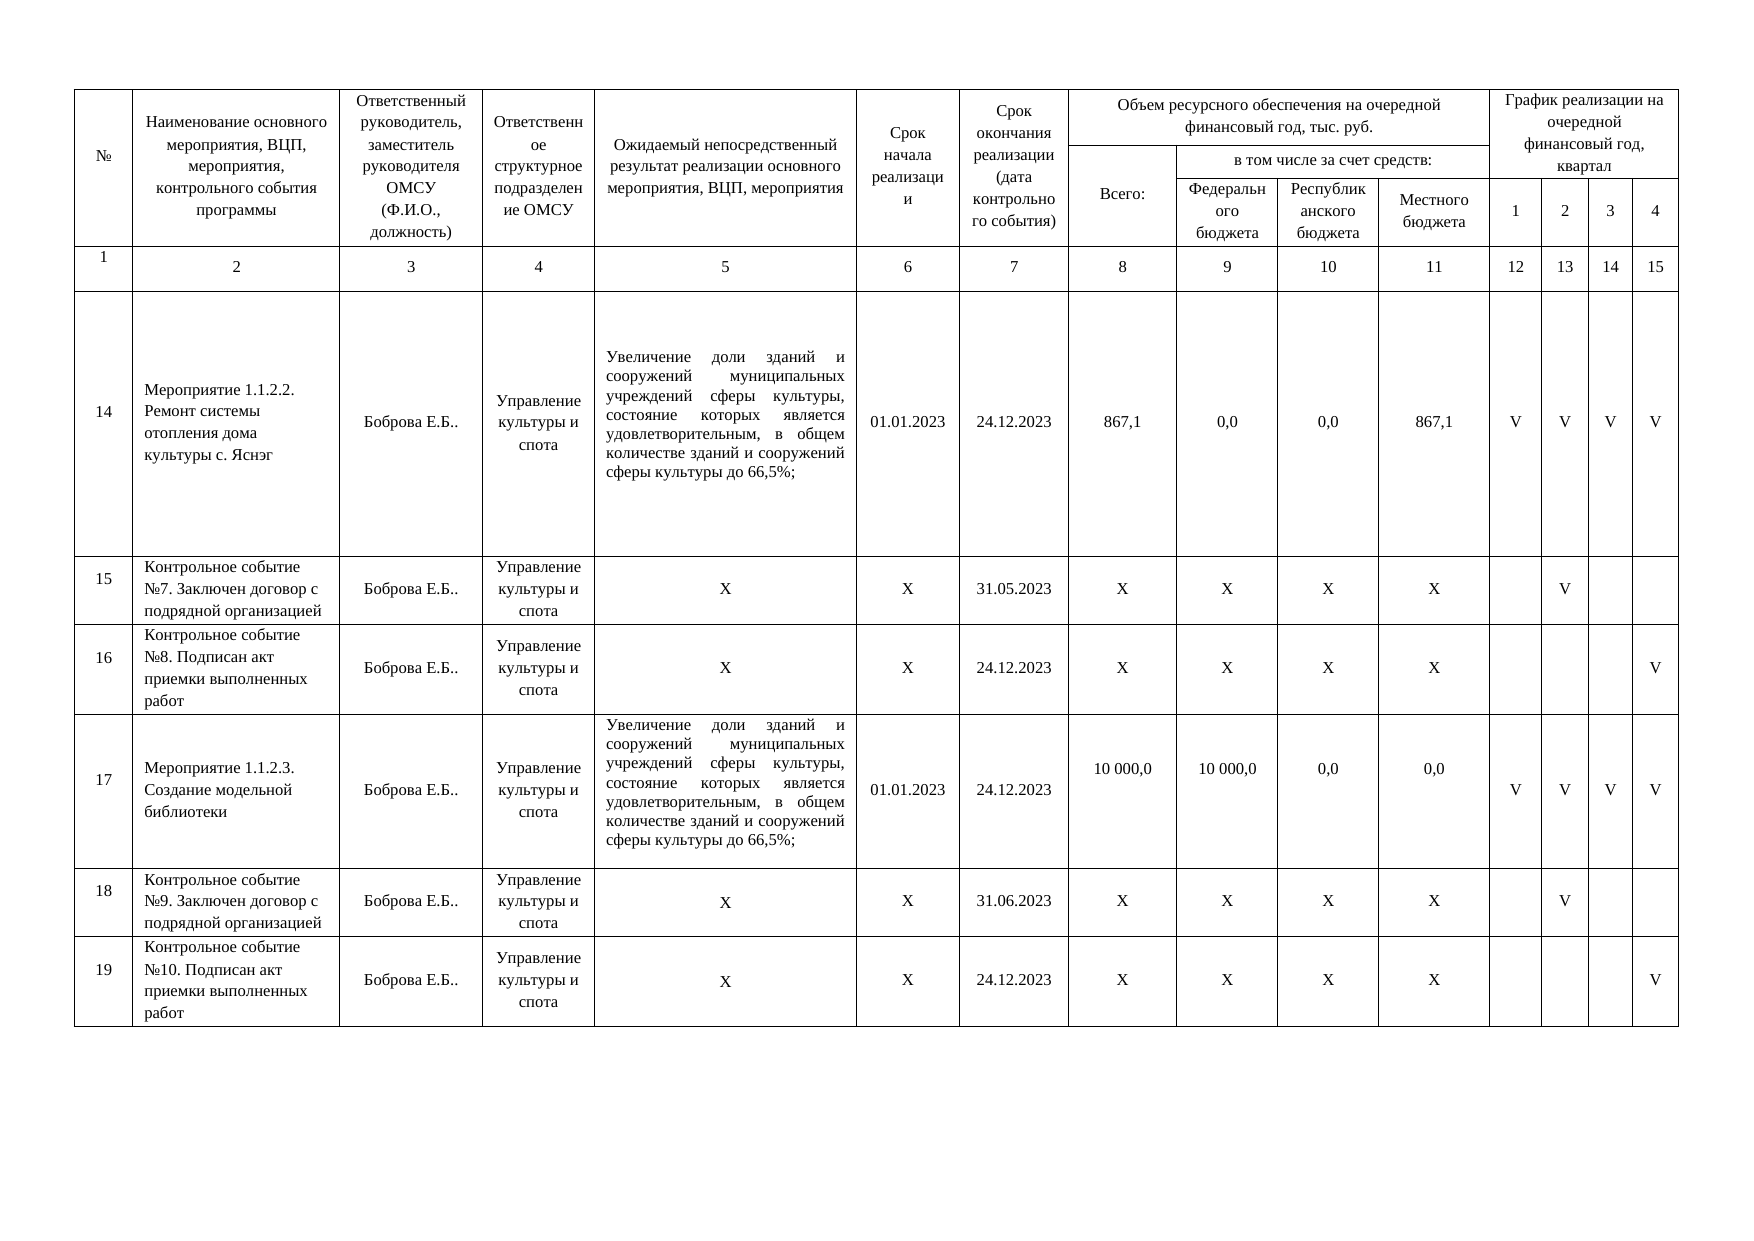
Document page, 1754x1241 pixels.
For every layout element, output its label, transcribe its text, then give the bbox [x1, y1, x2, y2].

table_header Ответственный руководитель, заместитель руководителя ОМСУ (Ф.И.О., должность) [340, 90, 482, 246]
table_header Срок начала реализации [857, 90, 959, 246]
table_cell Х [1177, 869, 1277, 936]
table_cell 24.12.2023 [960, 292, 1068, 556]
table_cell 6 [857, 247, 959, 291]
table_cell V [1633, 937, 1678, 1026]
table_cell V [1542, 869, 1588, 936]
table_cell V [1633, 625, 1678, 714]
table_cell 0,0 [1278, 715, 1378, 868]
table_cell Управление культуры и спота [483, 292, 594, 556]
table_cell Боброва Е.Б.. [340, 625, 482, 714]
table_cell Х [1278, 869, 1378, 936]
table_cell [1490, 625, 1541, 714]
table_cell 14 [75, 292, 132, 556]
table_cell 19 [75, 937, 132, 1026]
table_cell Управление культуры и спота [483, 937, 594, 1026]
table_cell 4 [483, 247, 594, 291]
table_cell Х [595, 937, 856, 1026]
table_cell [1490, 557, 1541, 624]
table_cell Х [1177, 625, 1277, 714]
table_cell Х [595, 625, 856, 714]
table_header Наименование основного мероприятия, ВЦП, мероприятия, контрольного события программы [133, 90, 339, 246]
table_cell V [1490, 292, 1541, 556]
table_cell 01.01.2023 [857, 715, 959, 868]
table_cell Контрольное событие №10. Подписан акт приемки выполненных работ [133, 937, 339, 1026]
table_cell Боброва Е.Б.. [340, 715, 482, 868]
table_cell 5 [595, 247, 856, 291]
table_cell [1633, 557, 1678, 624]
table_cell Х [857, 937, 959, 1026]
table_header № [75, 90, 132, 246]
table_cell Боброва Е.Б.. [340, 292, 482, 556]
table_cell 17 [75, 715, 132, 868]
table_cell [1490, 869, 1541, 936]
table_cell 10 [1278, 247, 1378, 291]
table_cell Х [1278, 937, 1378, 1026]
table_header Объем ресурсного обеспечения на очередной финансовый год, тыс. руб. [1069, 90, 1489, 144]
table_cell 16 [75, 625, 132, 714]
table_cell 0,0 [1379, 715, 1489, 868]
table_cell 2 [1542, 179, 1588, 246]
table_cell Х [595, 869, 856, 936]
table_cell Х [595, 557, 856, 624]
table_cell Х [1069, 937, 1176, 1026]
table_cell Боброва Е.Б.. [340, 557, 482, 624]
table_cell Х [857, 869, 959, 936]
table_cell 10 000,0 [1177, 715, 1277, 868]
table_cell 11 [1379, 247, 1489, 291]
table_cell 867,1 [1069, 292, 1176, 556]
table_cell Х [857, 557, 959, 624]
table_cell V [1633, 292, 1678, 556]
table_cell Х [1177, 937, 1277, 1026]
table_cell 3 [1589, 179, 1632, 246]
table_cell 15 [1633, 247, 1678, 291]
table_cell Местного бюджета [1379, 179, 1489, 246]
table_cell Х [1379, 625, 1489, 714]
table_cell V [1589, 292, 1632, 556]
table_cell 867,1 [1379, 292, 1489, 556]
table_cell 1 [1490, 179, 1541, 246]
table_header Срок окончания реализации (дата контрольного события) [960, 90, 1068, 246]
table_cell 7 [960, 247, 1068, 291]
table_cell V [1542, 292, 1588, 556]
table_cell Увеличение доли зданий и сооружений муниципальных учреждений сферы культуры, состояние которых является удовлетворительным, в общем количестве зданий и сооружений сферы культуры до 66,5%; [595, 292, 856, 556]
table_cell Контрольное событие №8. Подписан акт приемки выполненных работ [133, 625, 339, 714]
table_cell Х [1069, 557, 1176, 624]
table_cell Х [1177, 557, 1277, 624]
table_cell Х [1069, 869, 1176, 936]
table_cell 31.06.2023 [960, 869, 1068, 936]
table_cell V [1542, 557, 1588, 624]
table_cell 24.12.2023 [960, 715, 1068, 868]
table_cell 31.05.2023 [960, 557, 1068, 624]
table_cell 4 [1633, 179, 1678, 246]
table_header Ответственное структурное подразделение ОМСУ [483, 90, 594, 246]
table_cell Х [1379, 557, 1489, 624]
table_cell Х [1278, 625, 1378, 714]
table_cell Х [857, 625, 959, 714]
table_cell [1589, 625, 1632, 714]
table_cell Боброва Е.Б.. [340, 937, 482, 1026]
table_cell 2 [133, 247, 339, 291]
table_cell 18 [75, 869, 132, 936]
table_cell Увеличение доли зданий и сооружений муниципальных учреждений сферы культуры, состояние которых является удовлетворительным, в общем количестве зданий и сооружений сферы культуры до 66,5%; [595, 715, 856, 868]
table_cell V [1542, 715, 1588, 868]
table_cell 14 [1589, 247, 1632, 291]
table_cell Х [1379, 869, 1489, 936]
table_cell Федерального бюджета [1177, 179, 1277, 246]
table_cell 13 [1542, 247, 1588, 291]
table_cell [1490, 937, 1541, 1026]
table_cell Х [1069, 625, 1176, 714]
table_cell 15 [75, 557, 132, 624]
table_cell Х [1379, 937, 1489, 1026]
table_cell [1542, 937, 1588, 1026]
table_cell Всего: [1069, 146, 1176, 246]
table_cell 9 [1177, 247, 1277, 291]
table_cell Контрольное событие №9. Заключен договор с подрядной организацией [133, 869, 339, 936]
table_cell 01.01.2023 [857, 292, 959, 556]
table_cell Управление культуры и спота [483, 557, 594, 624]
table_cell [1589, 937, 1632, 1026]
table_cell [1542, 625, 1588, 714]
table_cell [1589, 557, 1632, 624]
table_cell V [1490, 715, 1541, 868]
table_cell Управление культуры и спота [483, 869, 594, 936]
table_header Ожидаемый непосредственный результат реализации основного мероприятия, ВЦП, мероприятия [595, 90, 856, 246]
table_cell 24.12.2023 [960, 625, 1068, 714]
table_cell Боброва Е.Б.. [340, 869, 482, 936]
table_header График реализации на очередной финансовый год, квартал [1490, 90, 1678, 178]
table_cell Республиканского бюджета [1278, 179, 1378, 246]
table_cell 10 000,0 [1069, 715, 1176, 868]
table_cell V [1589, 715, 1632, 868]
table_cell 0,0 [1278, 292, 1378, 556]
table_cell [1633, 869, 1678, 936]
table_cell 0,0 [1177, 292, 1277, 556]
table_cell [1589, 869, 1632, 936]
table_cell в том числе за счет средств: [1177, 146, 1489, 178]
table_cell Контрольное событие №7. Заключен договор с подрядной организацией [133, 557, 339, 624]
table_cell 24.12.2023 [960, 937, 1068, 1026]
table_cell Мероприятие 1.1.2.3. Создание модельной библиотеки [133, 715, 339, 868]
table_cell 8 [1069, 247, 1176, 291]
table_cell V [1633, 715, 1678, 868]
table_cell Х [1278, 557, 1378, 624]
table_cell 1 [75, 247, 132, 291]
table_cell Мероприятие 1.1.2.2. Ремонт системы отопления дома культуры с. Яснэг [133, 292, 339, 556]
table_cell Управление культуры и спота [483, 715, 594, 868]
table_cell 12 [1490, 247, 1541, 291]
table_cell 3 [340, 247, 482, 291]
table_cell Управление культуры и спота [483, 625, 594, 714]
